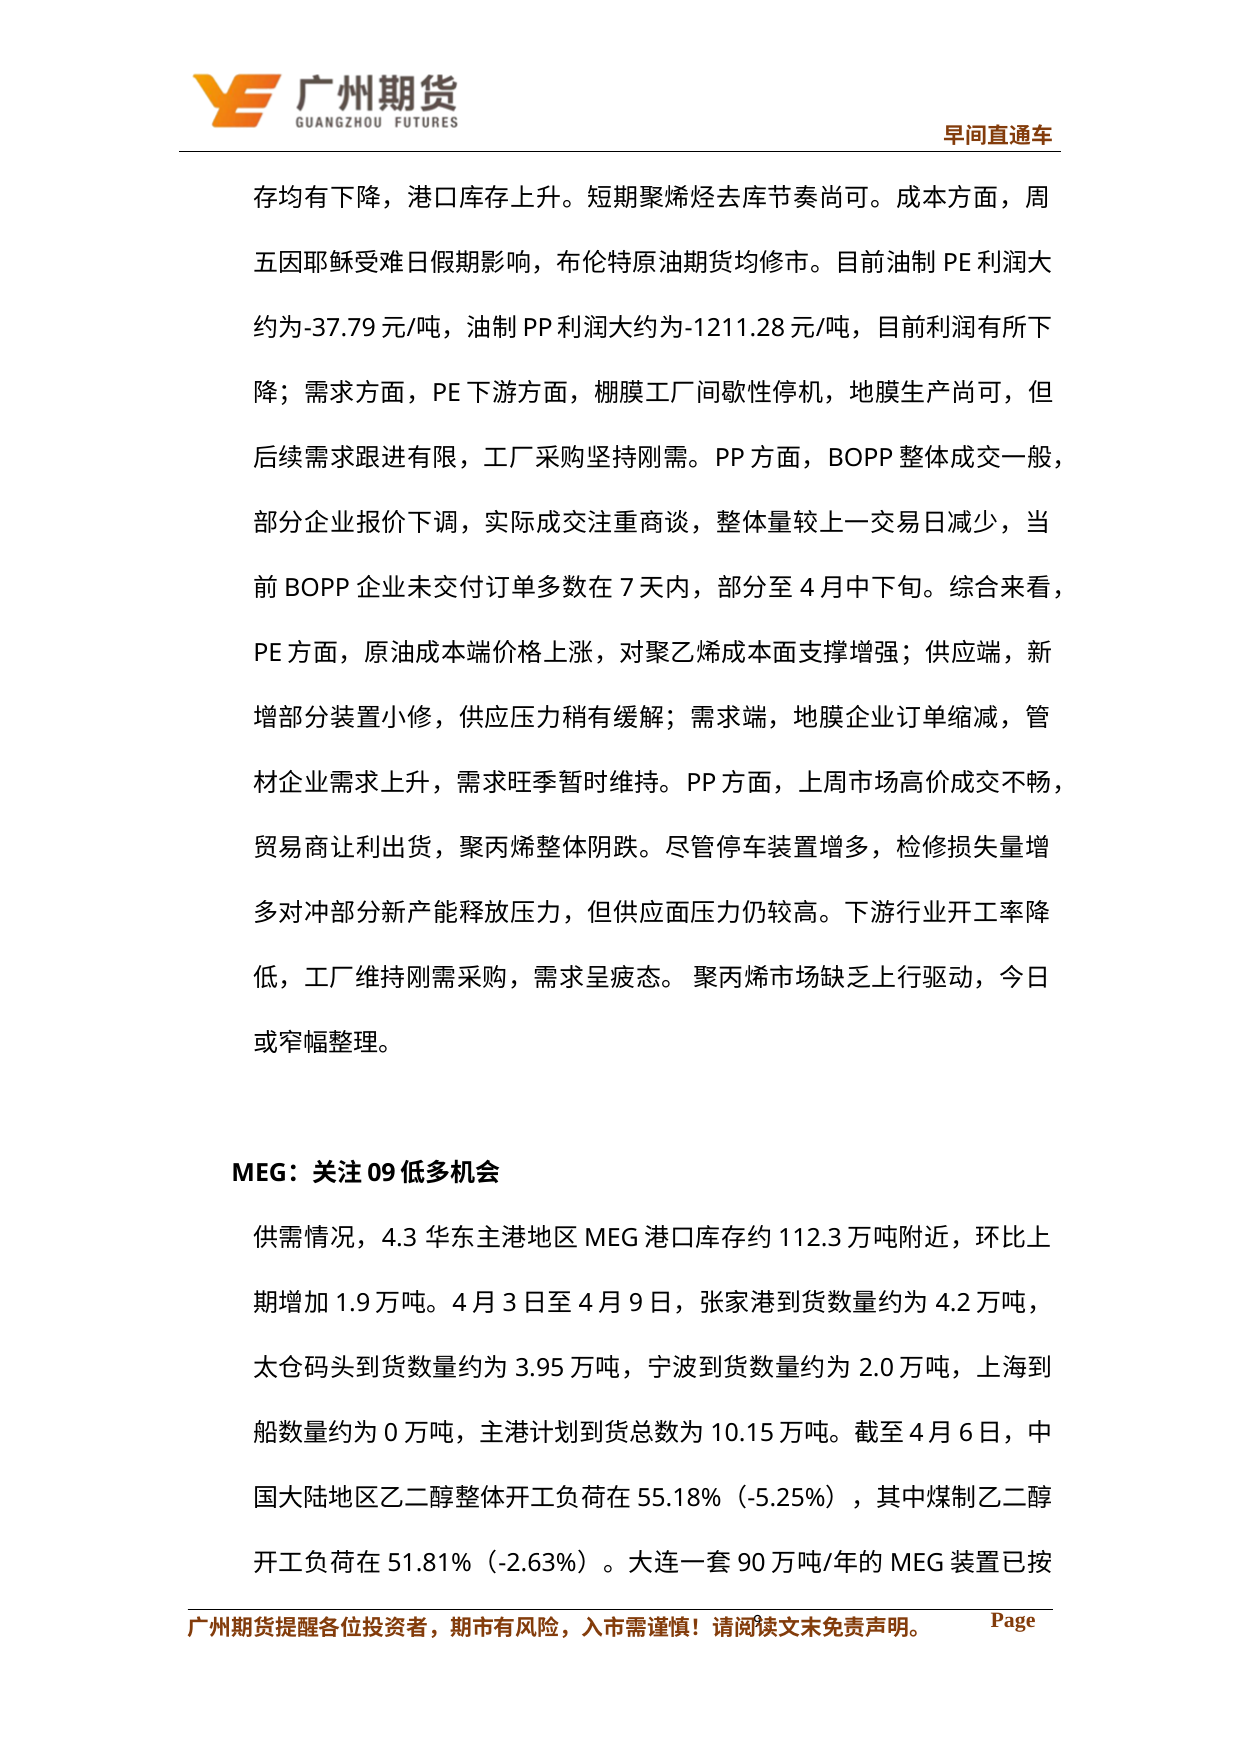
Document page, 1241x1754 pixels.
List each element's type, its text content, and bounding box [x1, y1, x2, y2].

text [253, 1203, 1053, 1593]
text MEG：关注09低多机会 [231, 1138, 1053, 1203]
picture [187, 61, 479, 139]
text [253, 163, 1053, 1073]
